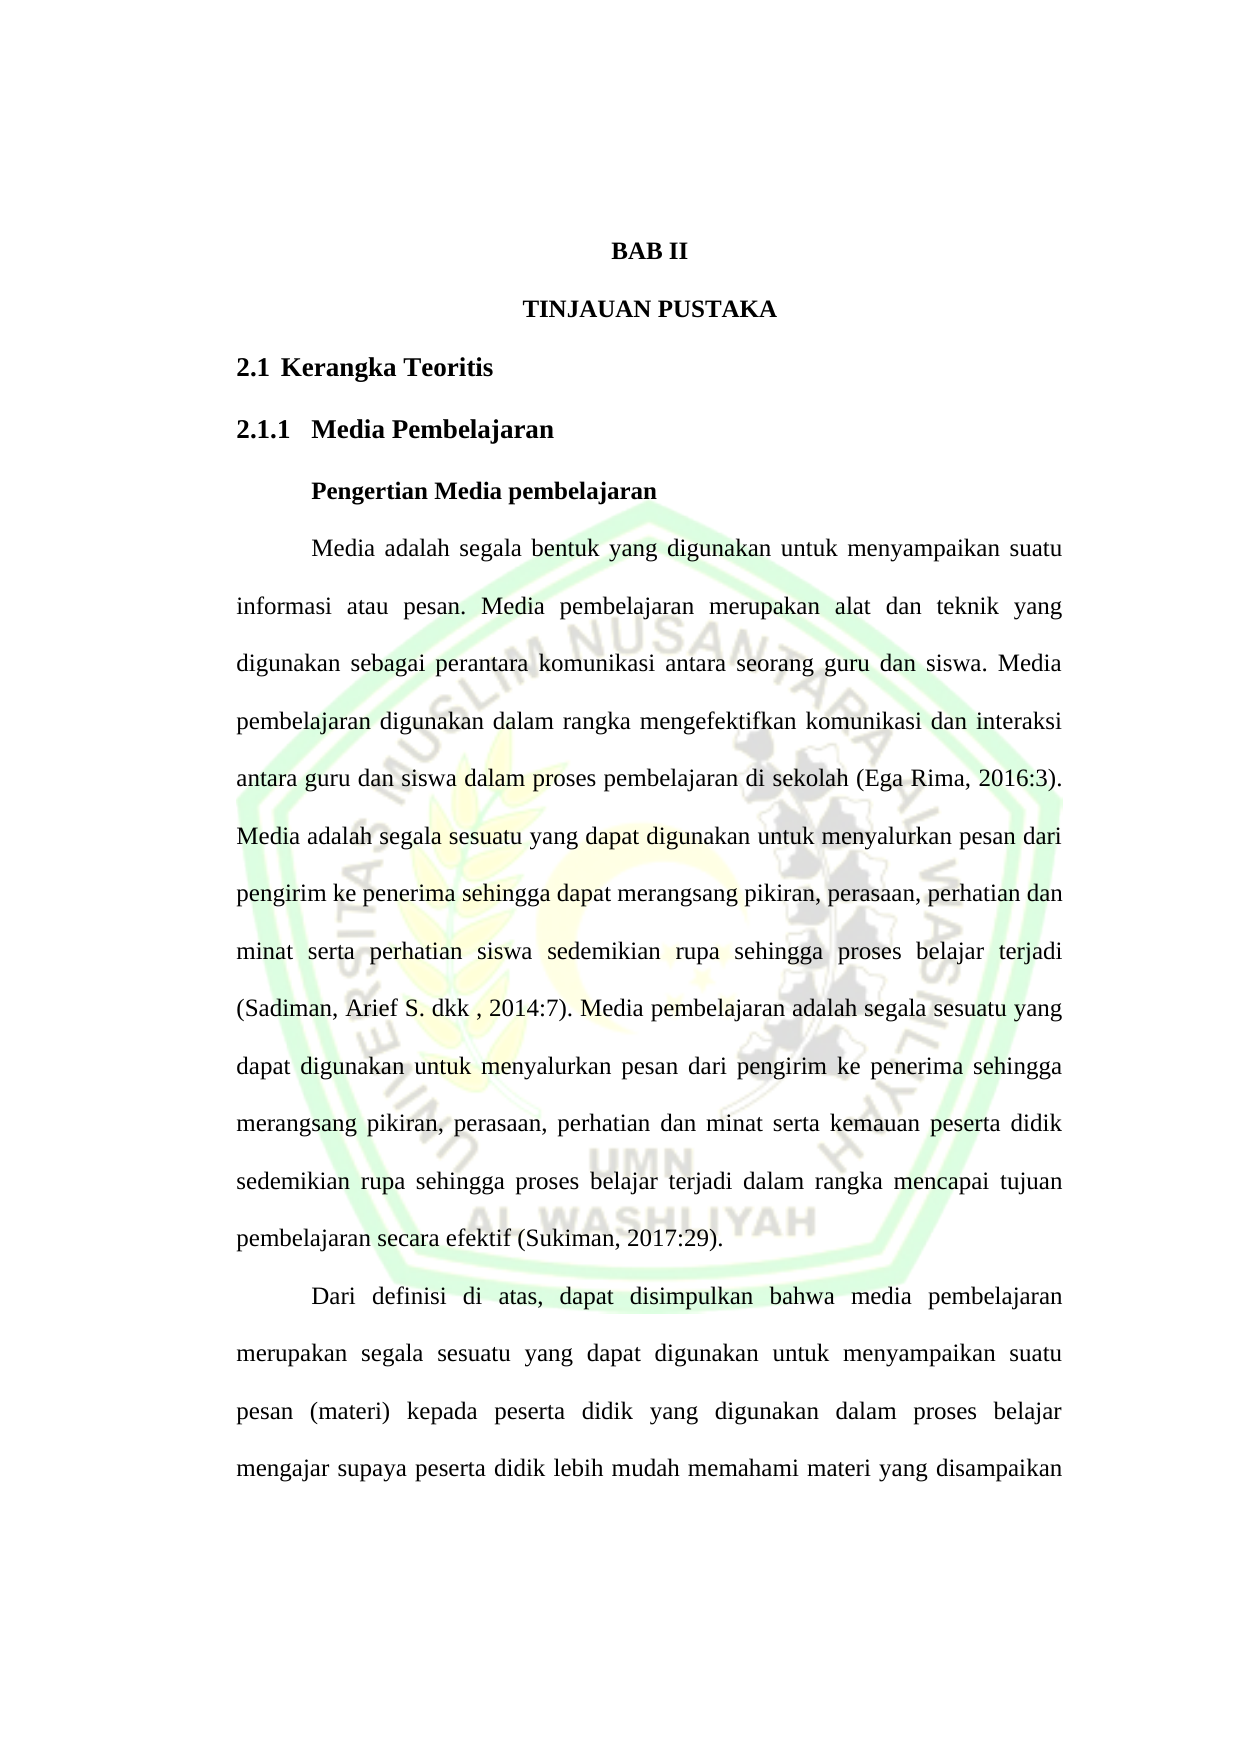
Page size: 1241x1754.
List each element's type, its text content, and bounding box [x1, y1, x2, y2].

subtitle Kerangka Teoritis [236, 351, 1063, 382]
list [236, 1281, 1063, 1482]
subtitle Media Pembelajaran [236, 413, 1063, 445]
list Media adalah segala bentuk yang digunakan untuk menyampaikan suatu informasi atau pesan. Media pembelajaran merupakan alat dan teknik yang digunakan sebagai perantara komunikasi antara seorang guru dan siswa. Media pembelajaran digunakan dalam rangka mengefektifkan komunikasi dan interaksi antara guru dan siswa dalam proses pembelajaran di sekolah (Ega Rima, 2016:3). Media adalah segala sesuatu yang dapat digunakan untuk menyalurkan pesan dari pengirim ke penerima sehingga dapat merangsang pikiran, perasaan, perhatian dan minat serta perhatian siswa sedemikian rupa sehingga proses belajar terjadi (Sadiman, Arief S. dkk , 2014:7). Media pembelajaran adalah segala sesuatu yang dapat digunakan untuk menyalurkan pesan dari pengirim ke penerima sehingga merangsang pikiran, perasaan, perhatian dan minat serta kemauan peserta didik sedemikian rupa sehingga proses belajar terjadi dalam rangka mencapai tujuan pembelajaran secara efektif (Sukiman, 2017:29). [236, 533, 1063, 1252]
subtitle BAB II [236, 236, 1063, 265]
subtitle TINJAUAN PUSTAKA [236, 294, 1063, 322]
text Pengertian Media pembelajaran [236, 476, 1063, 504]
